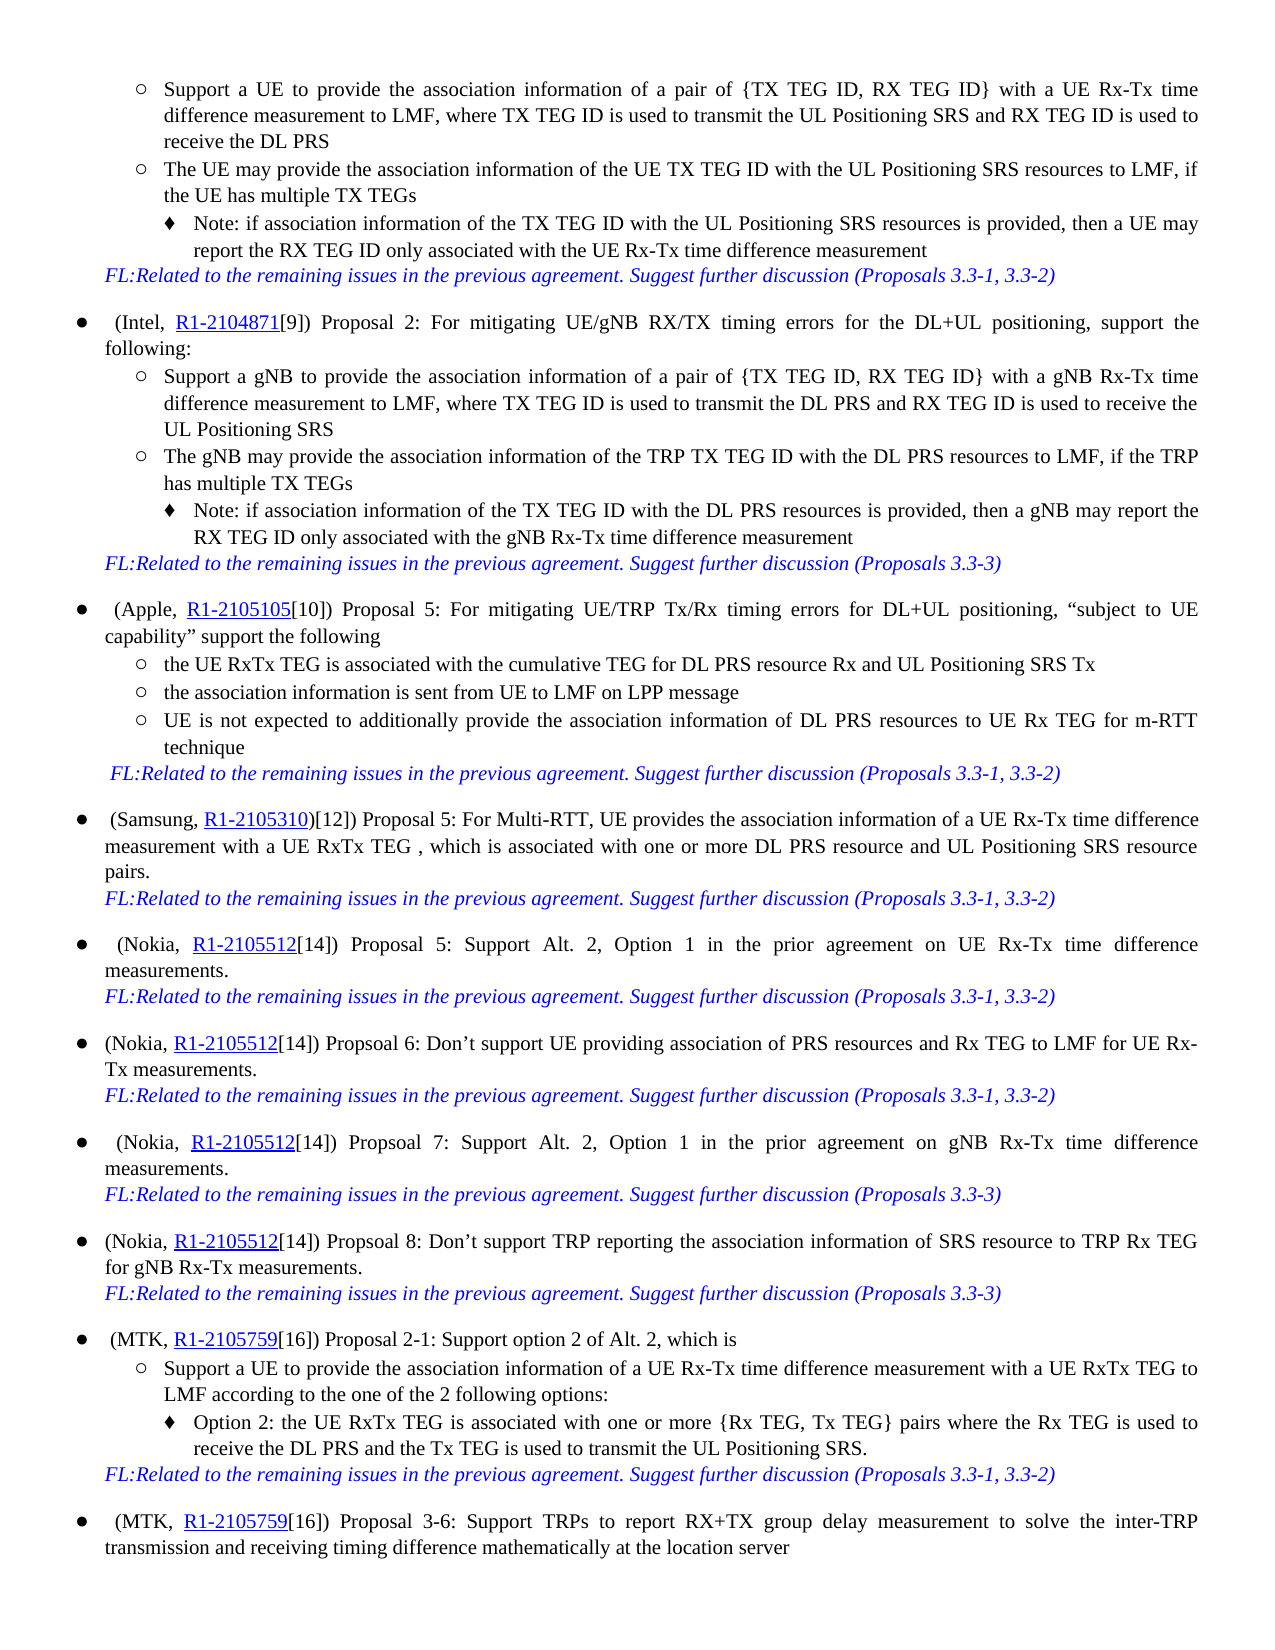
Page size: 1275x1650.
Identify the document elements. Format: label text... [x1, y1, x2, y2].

text FL:Related to the remaining issues in the previous agreement. Suggest further discussion (Proposals 3.3-3) [104, 1182, 1200, 1206]
text FL:Related to the remaining issues in the previous agreement. Suggest further discussion (Proposals 3.3-3) [104, 551, 1200, 575]
text FL:Related to the remaining issues in the previous agreement. Suggest further discussion (Proposals 3.3-1, 3.3-2) [104, 885, 1200, 909]
list the association information is sent from UE to LMF on LPP message [134, 678, 1200, 704]
list The gNB may provide the association information of the TRP TX TEG ID with the DL PRS resources to LMF, if the TRP has multiple TX TEGs [134, 442, 1200, 495]
list Option 2: the UE RxTx TEG is associated with one or more {Rx TEG, Tx TEG} pairs where the Rx TEG is used to receive the DL PRS and the Tx TEG is used to transmit the UL Positioning SRS. [164, 1408, 1200, 1460]
text FL:Related to the remaining issues in the previous agreement. Suggest further discussion (Proposals 3.3-1, 3.3-2) [104, 263, 1200, 287]
list The UE may provide the association information of the UE TX TEG ID with the UL Positioning SRS resources to LMF, if the UE has multiple TX TEGs [134, 155, 1200, 207]
list (Apple, R1-2105105[10]) Proposal 5: For mitigating UE/TRP Tx/Rx timing errors for DL+UL positioning, “subject to UE capability” support the following [75, 595, 1200, 648]
list (MTK, R1-2105759[16]) Proposal 3-6: Support TRPs to report RX+TX group delay measurement to solve the inter-TRP transmission and receiving timing difference mathematically at the location server [75, 1507, 1200, 1559]
list (MTK, R1-2105759[16]) Proposal 2-1: Support option 2 of Alt. 2, which is [75, 1326, 1200, 1352]
list (Nokia, R1-2105512[14]) Propsoal 7: Support Alt. 2, Option 1 in the prior agreement on gNB Rx-Tx time difference measurements. [75, 1128, 1200, 1180]
text FL:Related to the remaining issues in the previous agreement. Suggest further discussion (Proposals 3.3-1, 3.3-2) [104, 1462, 1200, 1486]
list Support a gNB to provide the association information of a pair of {TX TEG ID, RX TEG ID} with a gNB Rx-Tx time difference measurement to LMF, where TX TEG ID is used to transmit the DL PRS and RX TEG ID is used to receive the UL Positioning SRS [134, 362, 1200, 441]
text FL:Related to the remaining issues in the previous agreement. Suggest further discussion (Proposals 3.3-1, 3.3-2) [104, 761, 1200, 785]
list (Samsung, R1-2105310)[12]) Proposal 5: For Multi-RTT, UE provides the association information of a UE Rx-Tx time difference measurement with a UE RxTx TEG , which is associated with one or more DL PRS resource and UL Positioning SRS resource pairs. [75, 805, 1200, 883]
list Support a UE to provide the association information of a UE Rx-Tx time difference measurement with a UE RxTx TEG to LMF according to the one of the 2 following options: [134, 1354, 1200, 1406]
list (Nokia, R1-2105512[14]) Propsoal 8: Don’t support TRP reporting the association information of SRS resource to TRP Rx TEG for gNB Rx-Tx measurements. [75, 1227, 1200, 1279]
list Note: if association information of the TX TEG ID with the UL Positioning SRS resources is provided, then a UE may report the RX TEG ID only associated with the UE Rx-Tx time difference measurement [164, 209, 1200, 262]
list Support a UE to provide the association information of a pair of {TX TEG ID, RX TEG ID} with a UE Rx-Tx time difference measurement to LMF, where TX TEG ID is used to transmit the UL Positioning SRS and RX TEG ID is used to receive the DL PRS [134, 75, 1200, 153]
list UE is not expected to additionally provide the association information of DL PRS resources to UE Rx TEG for m-RTT technique [134, 706, 1200, 759]
list (Nokia, R1-2105512[14]) Proposal 5: Support Alt. 2, Option 1 in the prior agreement on UE Rx-Tx time difference measurements. [75, 930, 1200, 982]
list Note: if association information of the TX TEG ID with the DL PRS resources is provided, then a gNB may report the RX TEG ID only associated with the gNB Rx-Tx time difference measurement [164, 497, 1200, 549]
list (Intel, R1-2104871[9]) Proposal 2: For mitigating UE/gNB RX/TX timing errors for the DL+UL positioning, support the following: [75, 308, 1200, 360]
text FL:Related to the remaining issues in the previous agreement. Suggest further discussion (Proposals 3.3-1, 3.3-2) [104, 984, 1200, 1008]
list the UE RxTx TEG is associated with the cumulative TEG for DL PRS resource Rx and UL Positioning SRS Tx [134, 649, 1200, 676]
text FL:Related to the remaining issues in the previous agreement. Suggest further discussion (Proposals 3.3-3) [104, 1281, 1200, 1305]
text FL:Related to the remaining issues in the previous agreement. Suggest further discussion (Proposals 3.3-1, 3.3-2) [104, 1083, 1200, 1107]
list (Nokia, R1-2105512[14]) Propsoal 6: Don’t support UE providing association of PRS resources and Rx TEG to LMF for UE Rx-Tx measurements. [75, 1029, 1200, 1081]
